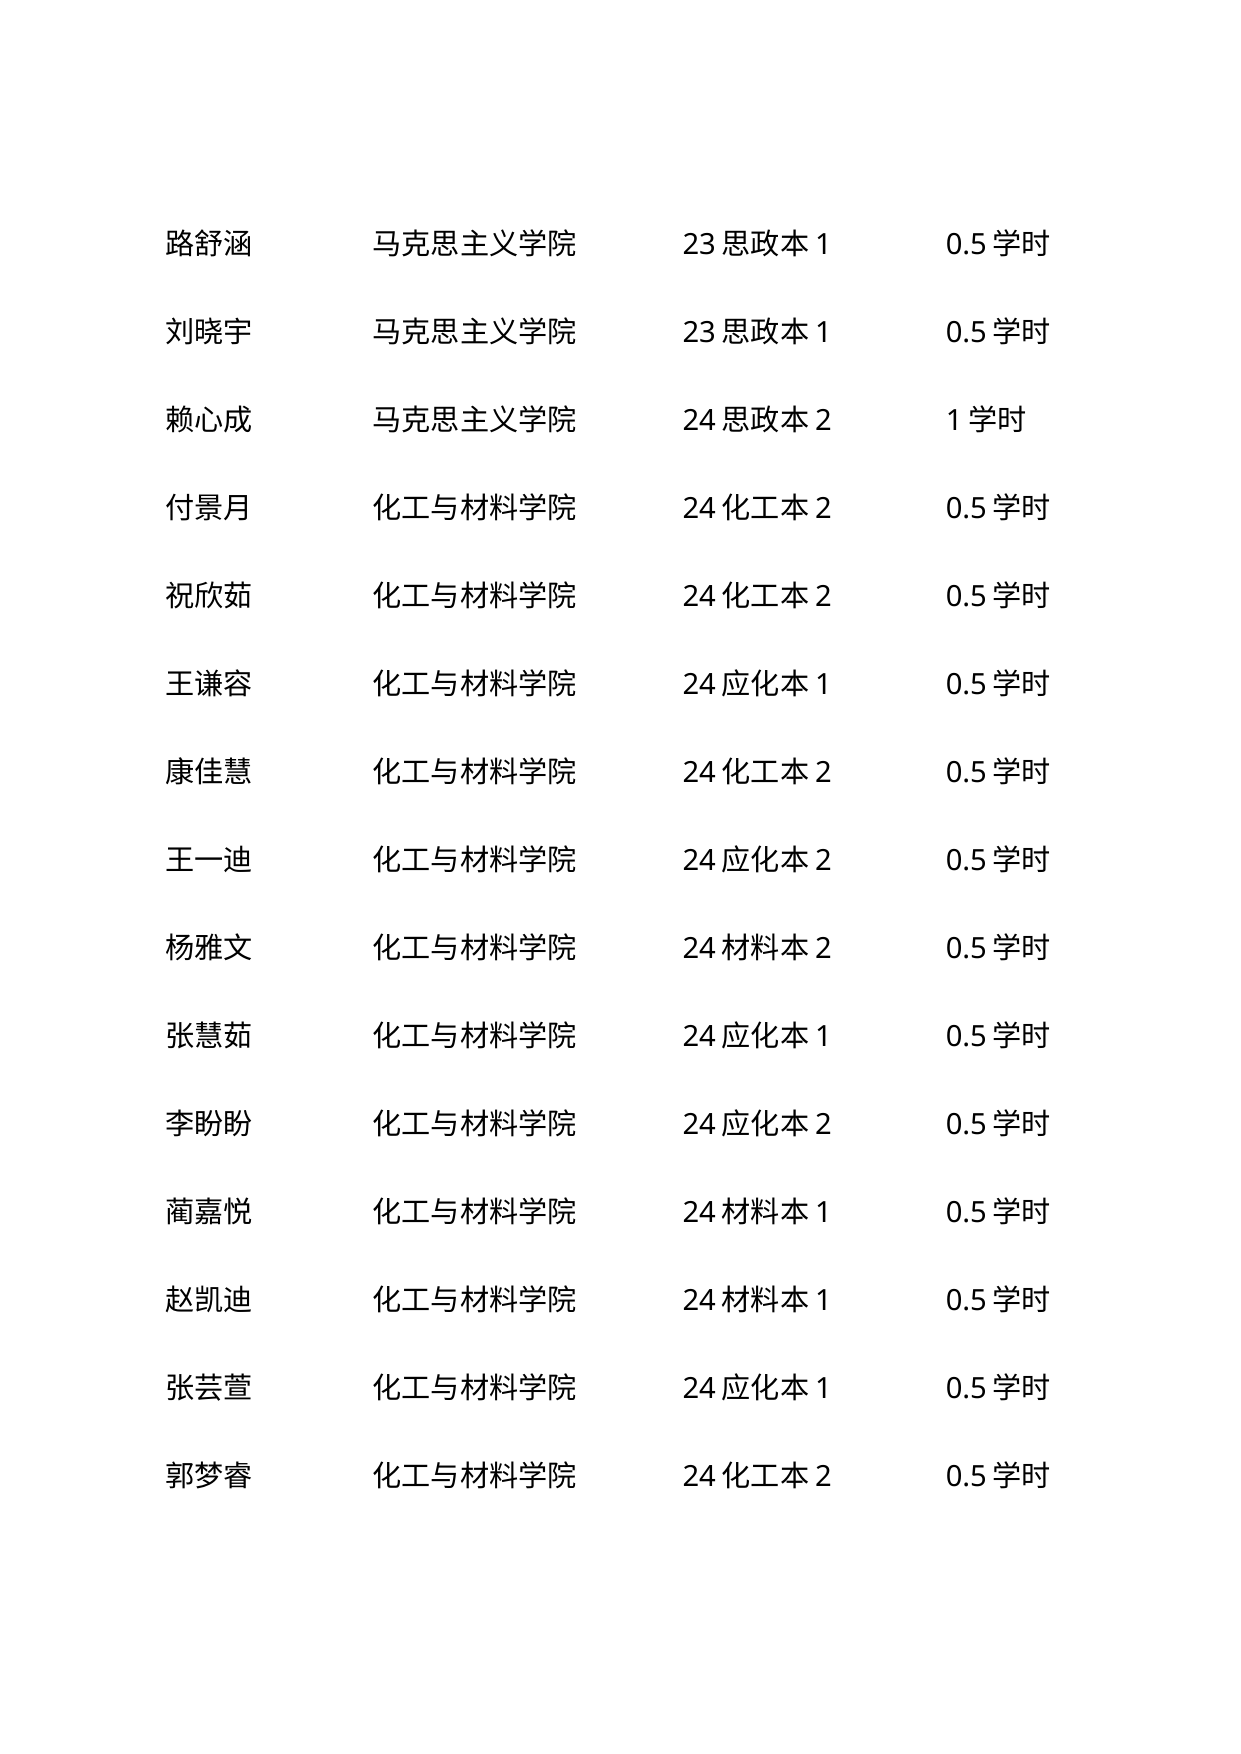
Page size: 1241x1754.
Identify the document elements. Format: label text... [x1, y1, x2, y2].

text 李盼盼 化工与材料学院 24应化本2 0.5学时 [165, 1089, 1087, 1154]
text 刘晓宇 马克思主义学院 23思政本1 0.5学时 [165, 297, 1087, 362]
text 蔺嘉悦 化工与材料学院 24材料本1 0.5学时 [165, 1177, 1087, 1242]
text 张慧茹 化工与材料学院 24应化本1 0.5学时 [165, 1001, 1087, 1066]
text 祝欣茹 化工与材料学院 24化工本2 0.5学时 [165, 561, 1087, 626]
text 杨雅文 化工与材料学院 24材料本2 0.5学时 [165, 913, 1087, 978]
text 付景月 化工与材料学院 24化工本2 0.5学时 [165, 473, 1087, 538]
text 王一迪 化工与材料学院 24应化本2 0.5学时 [165, 825, 1087, 890]
text 郭梦睿 化工与材料学院 24化工本2 0.5学时 [165, 1442, 1087, 1507]
text 赵凯迪 化工与材料学院 24材料本1 0.5学时 [165, 1266, 1087, 1331]
text 赖心成 马克思主义学院 24思政本2 1学时 [165, 385, 1087, 450]
text 王谦容 化工与材料学院 24应化本1 0.5学时 [165, 649, 1087, 714]
text 张芸萱 化工与材料学院 24应化本1 0.5学时 [165, 1353, 1087, 1418]
text 路舒涵 马克思主义学院 23思政本1 0.5学时 [165, 209, 1087, 274]
text 康佳慧 化工与材料学院 24化工本2 0.5学时 [165, 737, 1087, 802]
